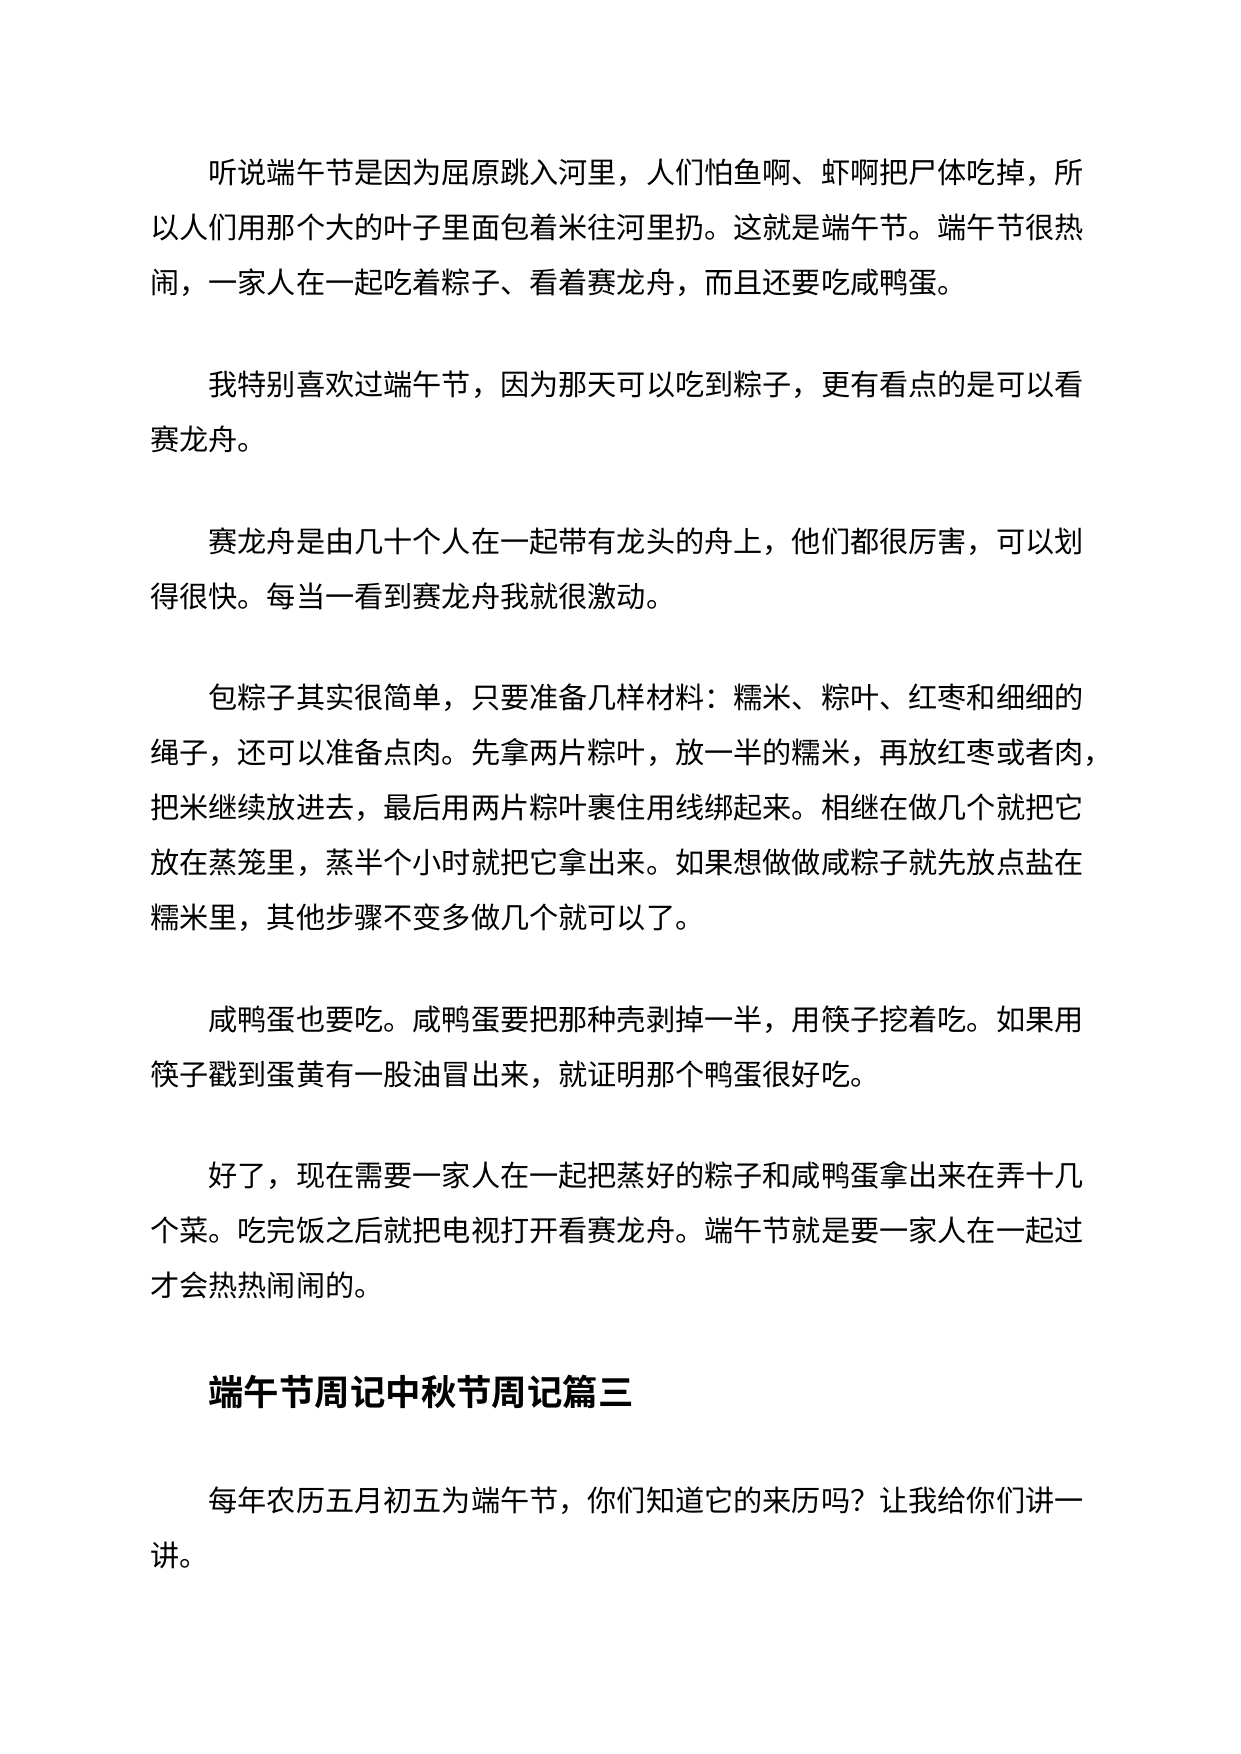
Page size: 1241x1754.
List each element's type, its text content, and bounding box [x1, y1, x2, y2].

text 包粽子其实很简单，只要准备几样材料：糯米、粽叶、红枣和细细的绳子，还可以准备点肉。先拿两片粽叶，放一半的糯米，再放红枣或者肉，把米继续放进去，最后用两片粽叶裹住用线绑起来。相继在做几个就把它放在蒸笼里，蒸半个小时就把它拿出来。如果想做做咸粽子就先放点盐在糯米里，其他步骤不变多做几个就可以了。 [150, 675, 1090, 937]
text 端午节周记中秋节周记篇三 [150, 1364, 1090, 1416]
text 好了，现在需要一家人在一起把蒸好的粽子和咸鸭蛋拿出来在弄十几个菜。吃完饭之后就把电视打开看赛龙舟。端午节就是要一家人在一起过才会热热闹闹的。 [150, 1153, 1090, 1305]
text 每年农历五月初五为端午节，你们知道它的来历吗？让我给你们讲一讲。 [150, 1478, 1090, 1575]
text 我特别喜欢过端午节，因为那天可以吃到粽子，更有看点的是可以看赛龙舟。 [150, 362, 1090, 459]
text 咸鸭蛋也要吃。咸鸭蛋要把那种壳剥掉一半，用筷子挖着吃。如果用筷子戳到蛋黄有一股油冒出来，就证明那个鸭蛋很好吃。 [150, 996, 1090, 1093]
text 赛龙舟是由几十个人在一起带有龙头的舟上，他们都很厉害，可以划得很快。每当一看到赛龙舟我就很激动。 [150, 518, 1090, 615]
text 听说端午节是因为屈原跳入河里，人们怕鱼啊、虾啊把尸体吃掉，所以人们用那个大的叶子里面包着米往河里扔。这就是端午节。端午节很热闹，一家人在一起吃着粽子、看着赛龙舟，而且还要吃咸鸭蛋。 [150, 150, 1090, 302]
